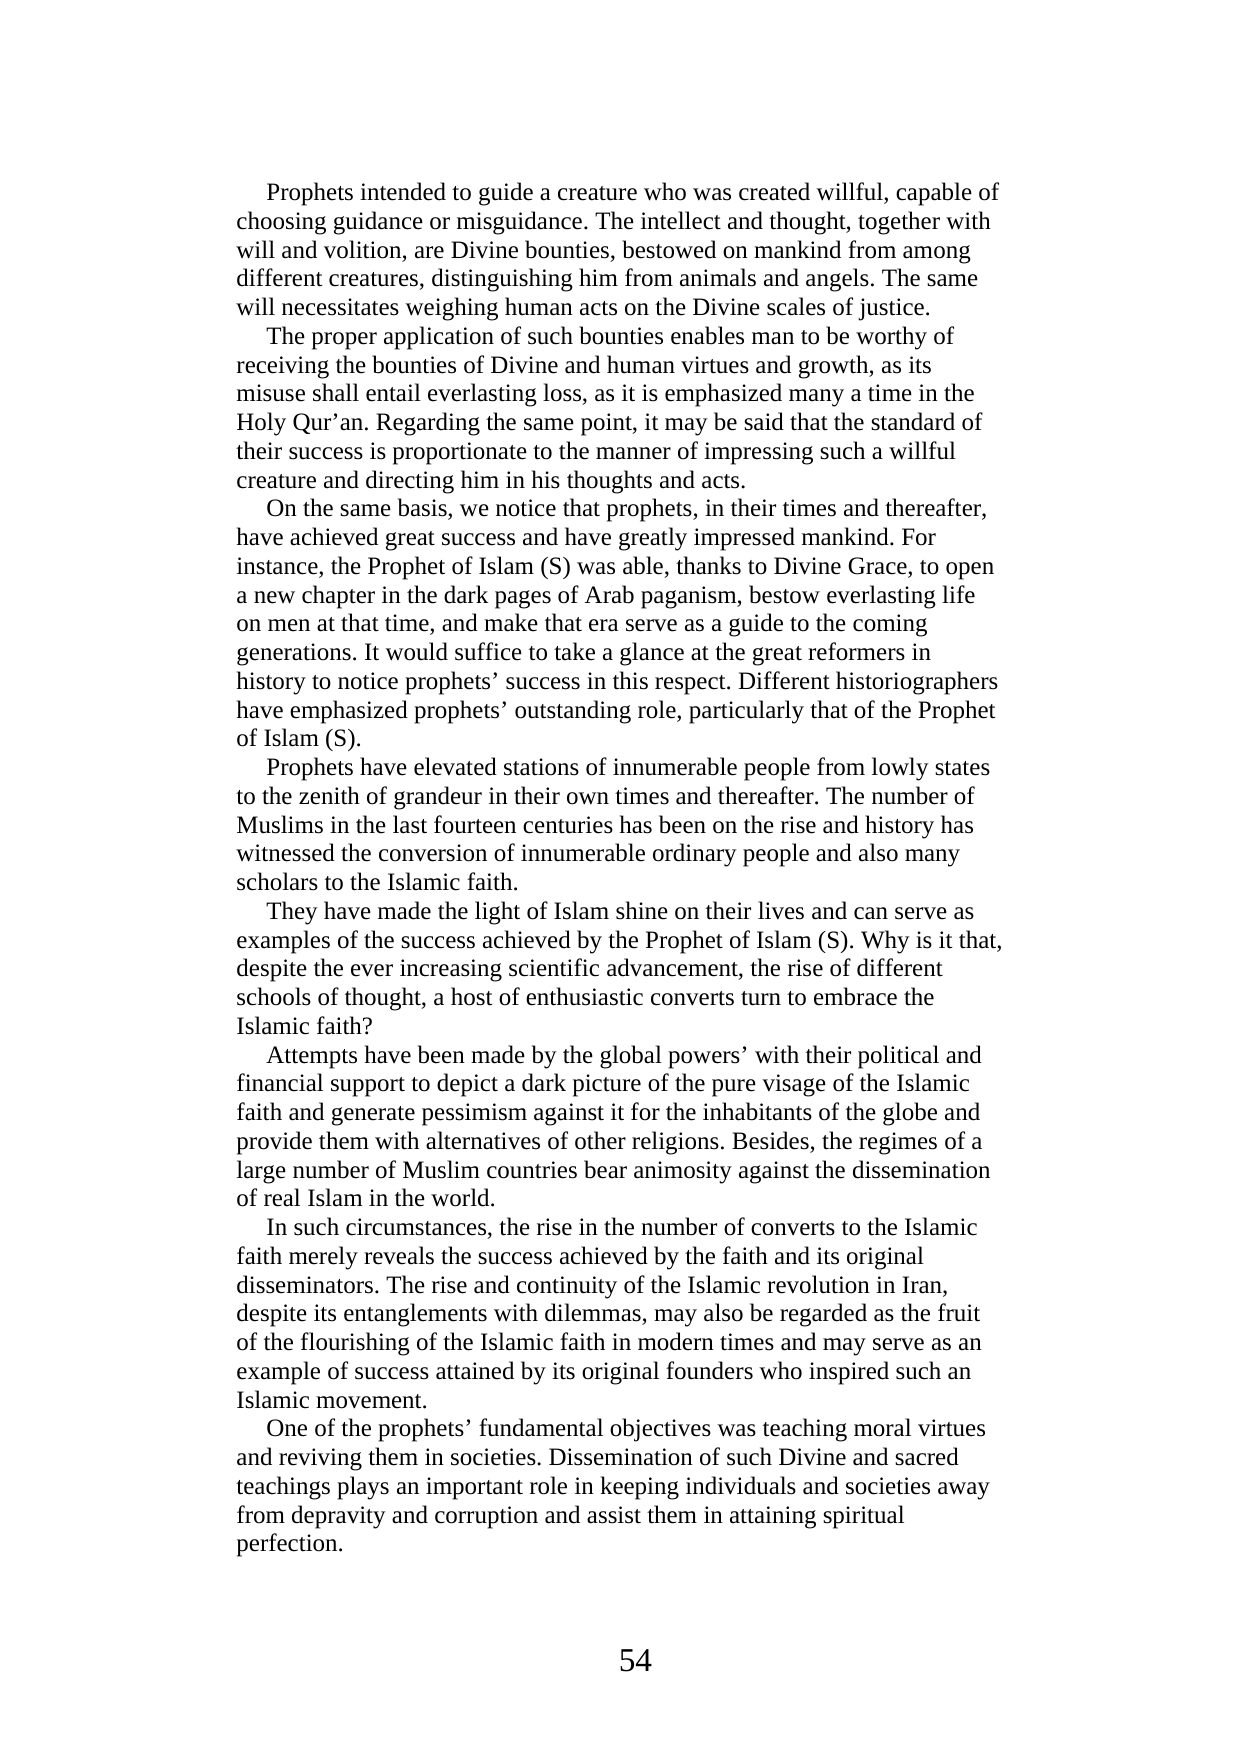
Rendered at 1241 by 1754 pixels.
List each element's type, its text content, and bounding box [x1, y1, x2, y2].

text In such circumstances, the rise in the number of converts to the Islamic faith merely reveals the success achieved by the faith and its original disseminators. The rise and continuity of the Islamic revolution in Iran, despite its entanglements with dilemmas, may also be regarded as the fruit of the flourishing of the Islamic faith in modern times and may serve as an example of success attained by its original founders who inspired such an Islamic movement. [236, 1212, 1004, 1413]
text On the same basis, we notice that prophets, in their times and thereafter, have achieved great success and have greatly impressed mankind. For instance, the Prophet of Islam (S) was able, thanks to Divine Grace, to open a new chapter in the dark pages of Arab paganism, bestow everlasting life on men at that time, and make that era serve as a guide to the coming generations. It would suffice to take a glance at the great reformers in history to notice prophets’ success in this respect. Different historiographers have emphasized prophets’ outstanding role, particularly that of the Prophet of Islam (S). [236, 493, 1004, 752]
text The proper application of such bounties enables man to be worthy of receiving the bounties of Divine and human virtues and growth, as its misuse shall entail everlasting loss, as it is emphasized many a time in the Holy Qur’an. Regarding the same point, it may be said that the standard of their success is proportionate to the manner of impressing such a willful creature and directing him in his thoughts and acts. [236, 321, 1004, 493]
text One of the prophets’ fundamental objectives was teaching moral virtues and reviving them in societies. Dissemination of such Divine and sacred teachings plays an important role in keeping individuals and societies away from depravity and corruption and assist them in attaining spiritual perfection. [236, 1413, 1004, 1557]
text Prophets intended to guide a creature who was created willful, capable of choosing guidance or misguidance. The intellect and thought, together with will and volition, are Divine bounties, bestowed on mankind from among different creatures, distinguishing him from animals and angels. The same will necessitates weighing human acts on the Divine scales of justice. [236, 177, 1004, 321]
text Prophets have elevated stations of innumerable people from lowly states to the zenith of grandeur in their own times and thereafter. The number of Muslims in the last fourteen centuries has been on the rise and history has witnessed the conversion of innumerable ordinary people and also many scholars to the Islamic faith. [236, 752, 1004, 896]
text They have made the light of Islam shine on their lives and can serve as examples of the success achieved by the Prophet of Islam (S). Why is it that, despite the ever increasing scientific advancement, the rise of different schools of thought, a host of enthusiastic converts turn to embrace the Islamic faith? [236, 896, 1004, 1040]
text Attempts have been made by the global powers’ with their political and financial support to depict a dark picture of the pure visage of the Islamic faith and generate pessimism against it for the inhabitants of the globe and provide them with alternatives of other religions. Besides, the regimes of a large number of Muslim countries bear animosity against the dissemination of real Islam in the world. [236, 1040, 1004, 1212]
